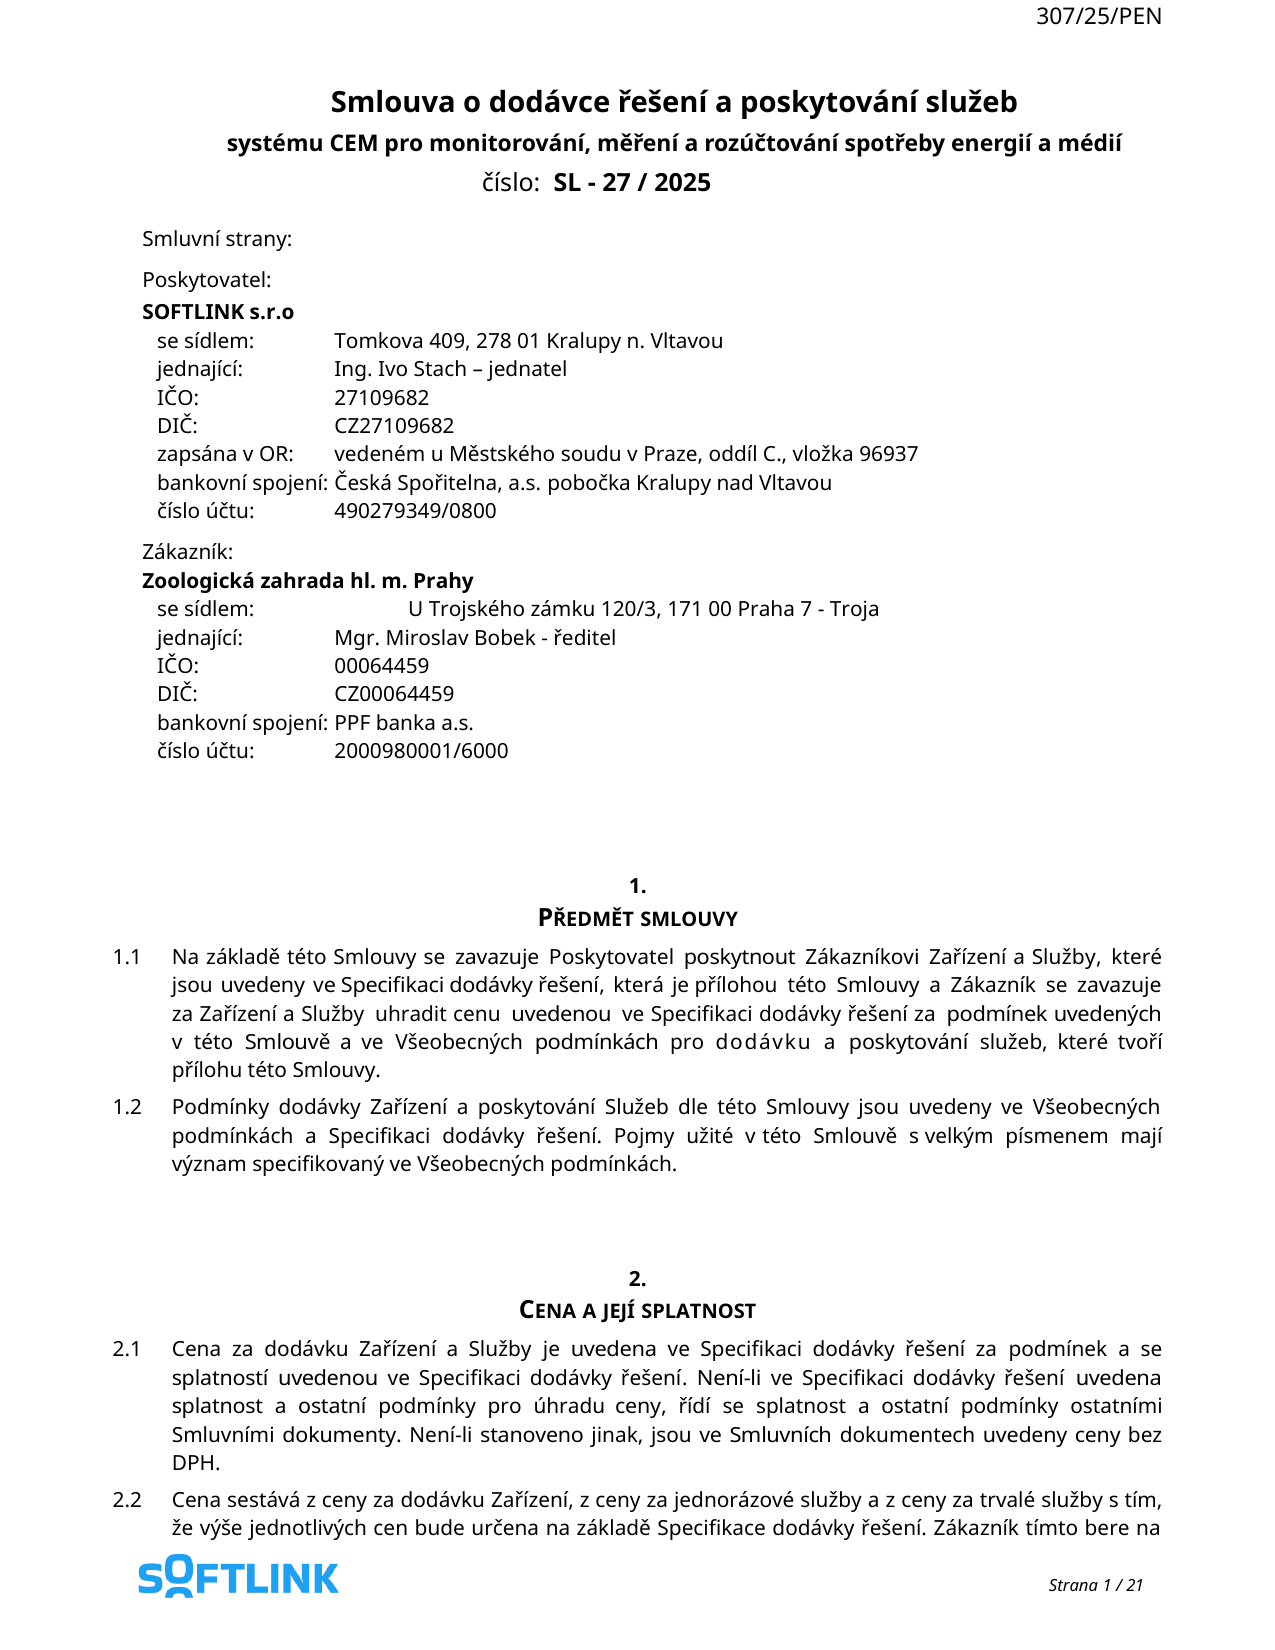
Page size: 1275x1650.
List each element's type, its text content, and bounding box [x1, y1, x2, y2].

subtitle 1. [112, 871, 1162, 899]
list Na základě této Smlouvy se zavazuje Poskytovatel poskytnout Zákazníkovi Zařízení a Služby, které jsou uvedeny ve Specifikaci dodávky řešení, která je přílohou této Smlouvy a Zákazník se zavazuje za Zařízení a Služby uhradit cenu uvedenou ve Specifikaci dodávky řešení za podmínek uvedených v této Smlouvě a ve Všeobecných podmínkách pro dodávku a poskytování služeb, které tvoří přílohu této Smlouvy. [112, 942, 1162, 1084]
text Poskytovatel: [112, 265, 1162, 293]
text jednající: Mgr. Miroslav Bobek - ředitel [112, 623, 1162, 651]
text IČO: 00064459 [112, 651, 1162, 679]
text se sídlem: Tomkova 409, 278 01 Kralupy n. Vltavou [112, 326, 1162, 354]
text se sídlem: U Trojského zámku 120/3, 171 00 Praha 7 - Troja [112, 594, 1162, 623]
text bankovní spojení: PPF banka a.s. [112, 708, 1162, 736]
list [112, 1485, 1162, 1542]
text číslo: SL - 27 / 2025 [408, 165, 1074, 199]
text zapsána v OR: vedeném u Městského soudu v Praze, oddíl C., vložka 96937 [112, 439, 1162, 468]
text DIČ: CZ00064459 [112, 679, 1162, 708]
list Podmínky dodávky Zařízení a poskytování Služeb dle této Smlouvy jsou uvedeny ve Všeobecných podmínkách a Specifikaci dodávky řešení. Pojmy užité v této Smlouvě s velkým písmenem mají význam specifikovaný ve Všeobecných podmínkách. [112, 1092, 1162, 1178]
text Smluvní strany: [112, 224, 1162, 252]
text Zoologická zahrada hl. m. Prahy [112, 566, 1162, 594]
title Smlouva o dodávce řešení a poskytování služeb [186, 81, 1162, 121]
text bankovní spojení: Česká Spořitelna, a.s. pobočka Kralupy nad Vltavou [112, 468, 1162, 496]
subtitle Cena a její splatnost [112, 1292, 1162, 1326]
text Zákazník: [112, 537, 1162, 566]
text číslo účtu: 490279349/0800 [112, 496, 1162, 525]
picture [138, 1554, 339, 1598]
subtitle Předmět smlouvy [112, 899, 1162, 933]
text DIČ: CZ27109682 [112, 411, 1162, 439]
text jednající: Ing. Ivo Stach – jednatel IČO: 27109682 [157, 354, 1162, 411]
text SOFTLINK s.r.o [112, 297, 1162, 326]
list Cena za dodávku Zařízení a Služby je uvedena ve Specifikaci dodávky řešení za podmínek a se splatností uvedenou ve Specifikaci dodávky řešení. Není-li ve Specifikaci dodávky řešení uvedena splatnost a ostatní podmínky pro úhradu ceny, řídí se splatnost a ostatní podmínky ostatními Smluvními dokumenty. Není-li stanoveno jinak, jsou ve Smluvních dokumentech uvedeny ceny bez DPH. [112, 1334, 1162, 1477]
subtitle 2. [112, 1264, 1162, 1292]
text číslo účtu: 2000980001/6000 [112, 736, 1162, 765]
title systému CEM pro monitorování, měření a rozúčtování spotřeby energií a médií [186, 127, 1162, 158]
